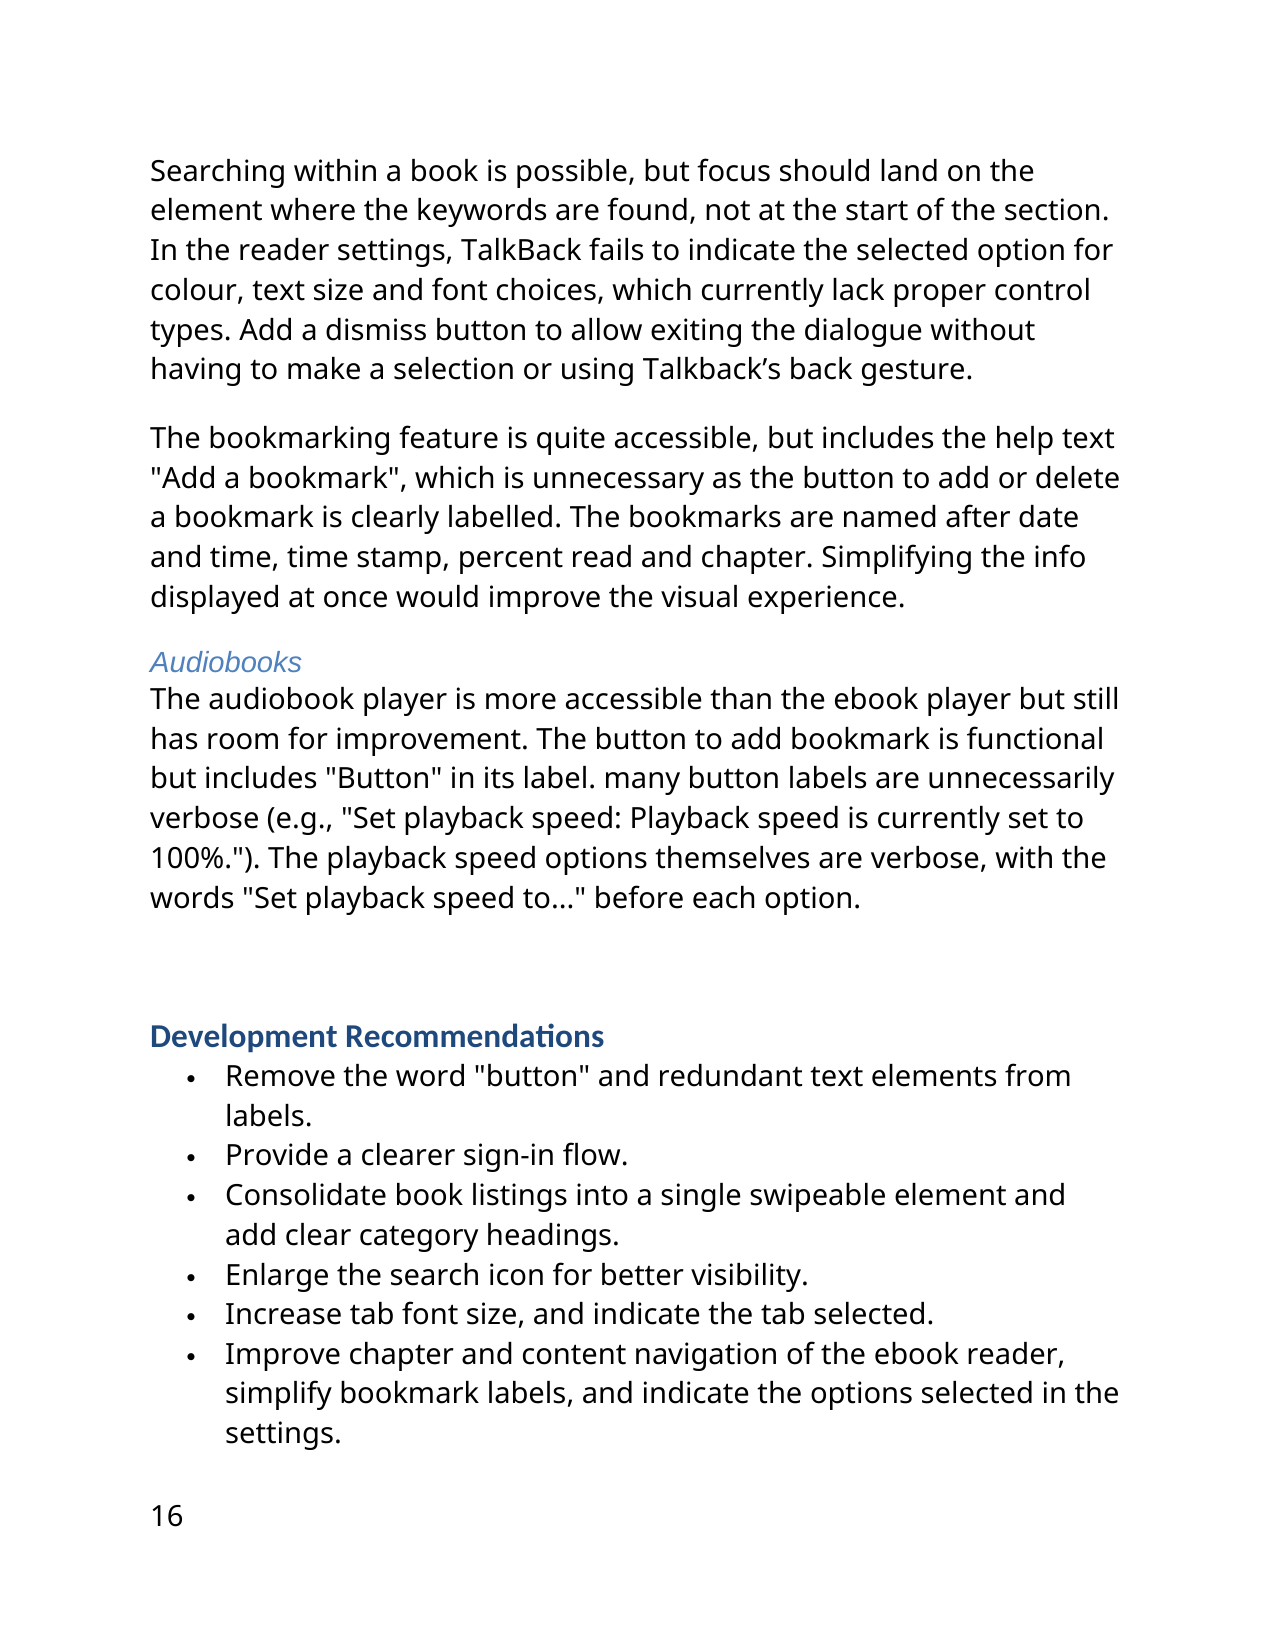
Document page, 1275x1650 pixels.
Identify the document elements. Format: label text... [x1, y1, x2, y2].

list Consolidate book listings into a single swipeable element and add clear category headings. [187, 1174, 1125, 1254]
subtitle Development Recommendations [150, 1014, 1125, 1055]
list Provide a clearer sign-in flow. [187, 1135, 1125, 1174]
list Increase tab font size, and indicate the tab selected. [187, 1293, 1125, 1333]
list Remove the word "button" and redundant text elements from labels. [187, 1055, 1125, 1135]
text The bookmarking feature is quite accessible, but includes the help text "Add a bookmark", which is unnecessary as the button to add or delete a bookmark is clearly labelled. The bookmarks are named after date and time, time stamp, percent read and chapter. Simplifying the info displayed at once would improve the visual experience. [150, 417, 1125, 616]
list Enlarge the search icon for better visibility. [187, 1254, 1125, 1293]
subtitle Audiobooks [150, 645, 1125, 678]
list Improve chapter and content navigation of the ebook reader, simplify bookmark labels, and indicate the options selected in the settings. [187, 1333, 1125, 1452]
text The audiobook player is more accessible than the ebook player but still has room for improvement. The button to add bookmark is functional but includes "Button" in its label. many button labels are unnecessarily verbose (e.g., "Set playback speed: Playback speed is currently set to 100%."). The playback speed options themselves are verbose, with the words "Set playback speed to..." before each option. [150, 678, 1125, 917]
text Searching within a book is possible, but focus should land on the element where the keywords are found, not at the start of the section. In the reader settings, TalkBack fails to indicate the selected option for colour, text size and font choices, which currently lack proper control types. Add a dismiss button to allow exiting the dialogue without having to make a selection or using Talkback’s back gesture. [150, 150, 1125, 388]
